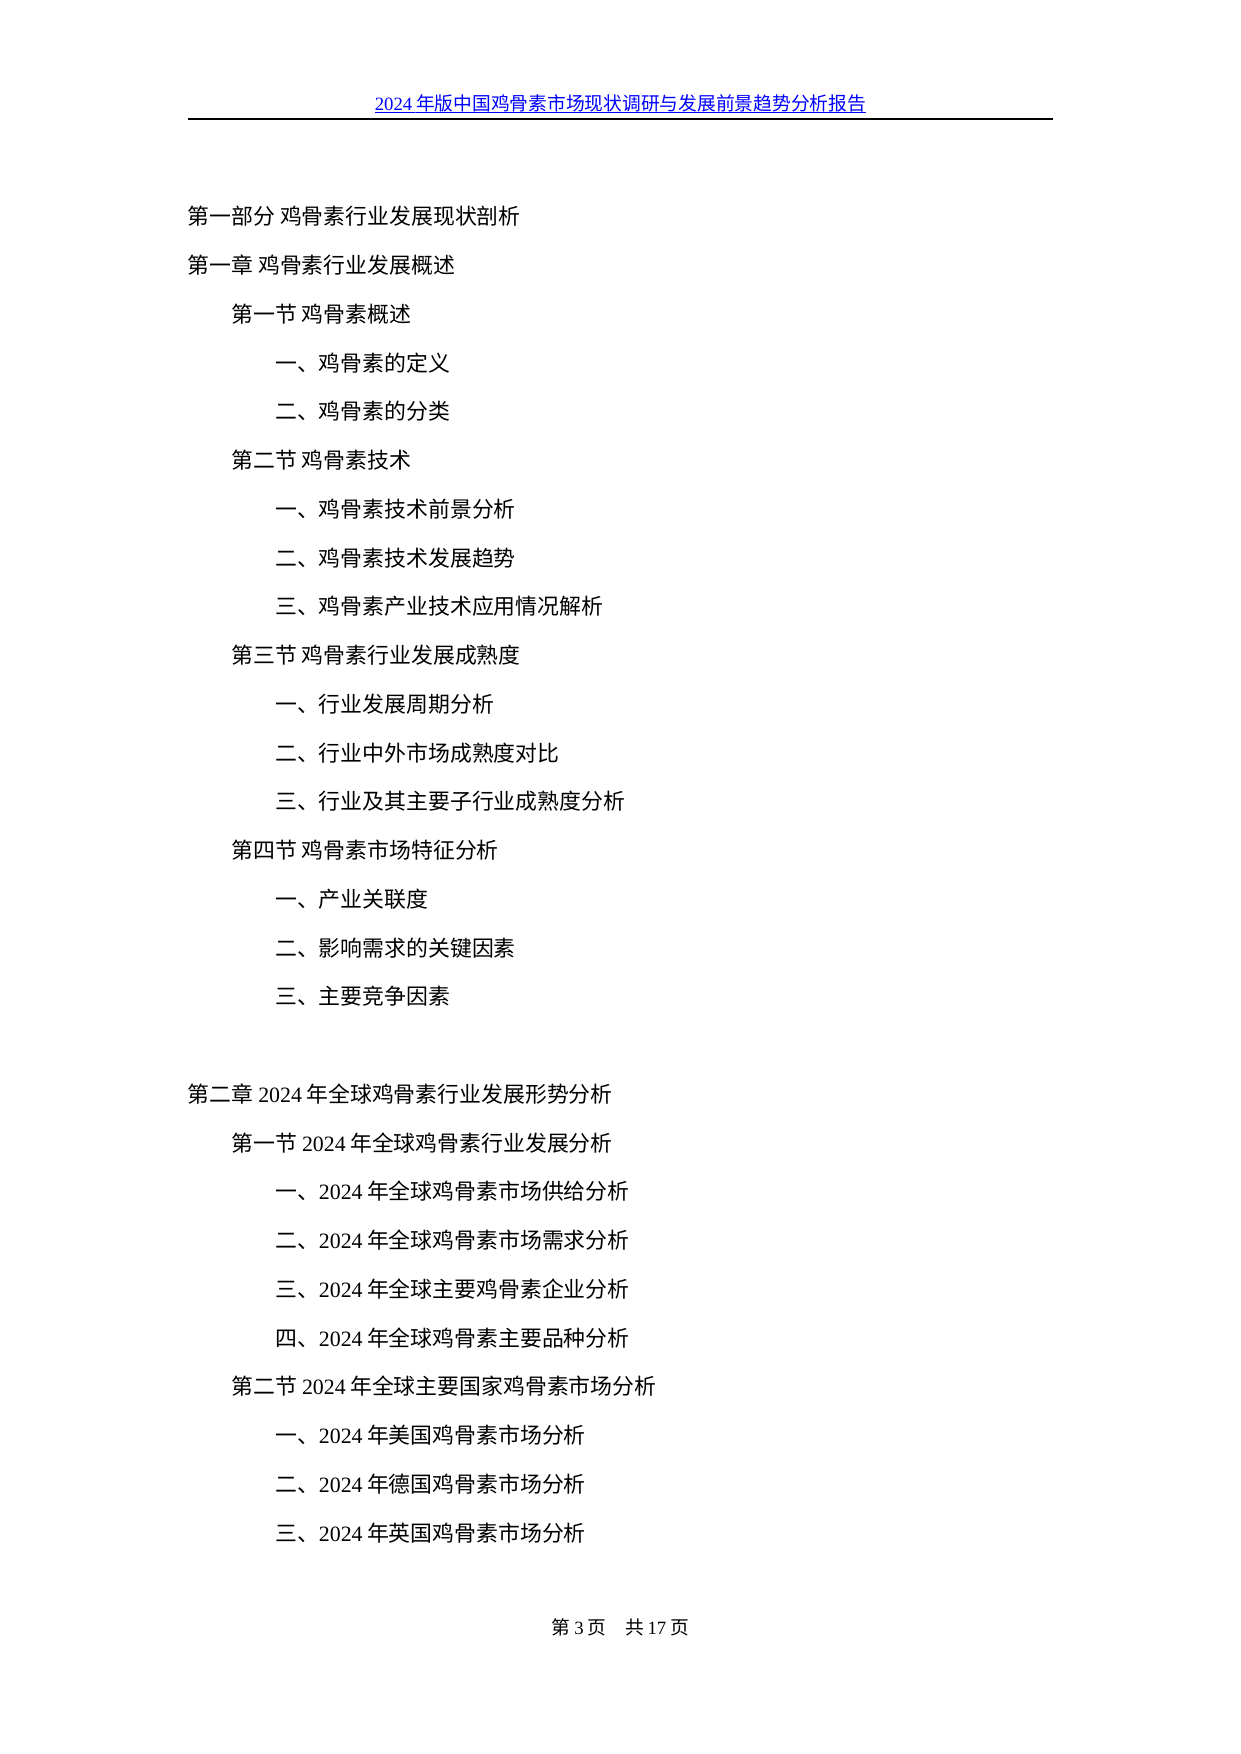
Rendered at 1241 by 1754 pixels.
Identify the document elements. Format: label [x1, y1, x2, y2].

text [187, 150, 1053, 1548]
